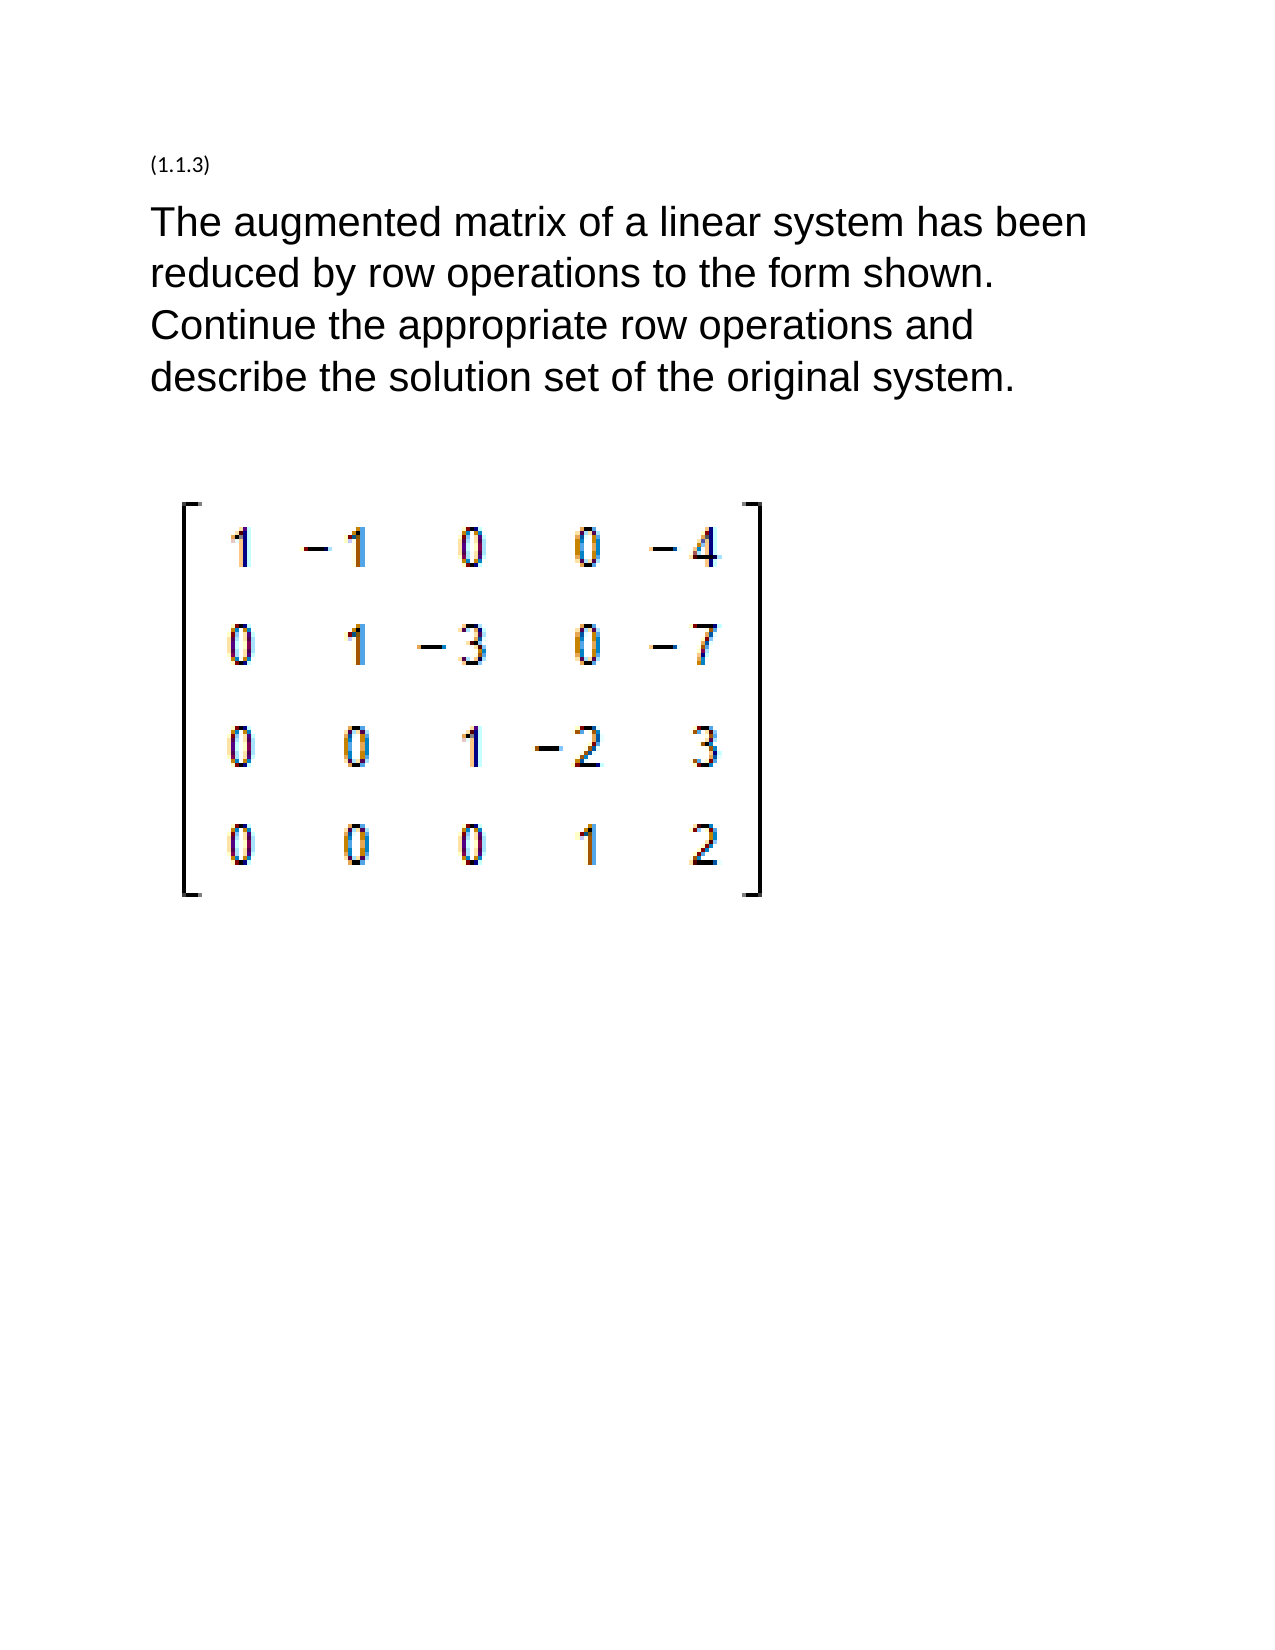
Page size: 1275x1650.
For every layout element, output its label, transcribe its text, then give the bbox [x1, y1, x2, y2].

picture [150, 467, 791, 918]
text (1.1.3) [150, 150, 1125, 178]
text The augmented matrix of a linear system has been reduced by row operations to the form shown. Continue the appropriate row operations and describe the solution set of the original system. [150, 197, 1125, 400]
